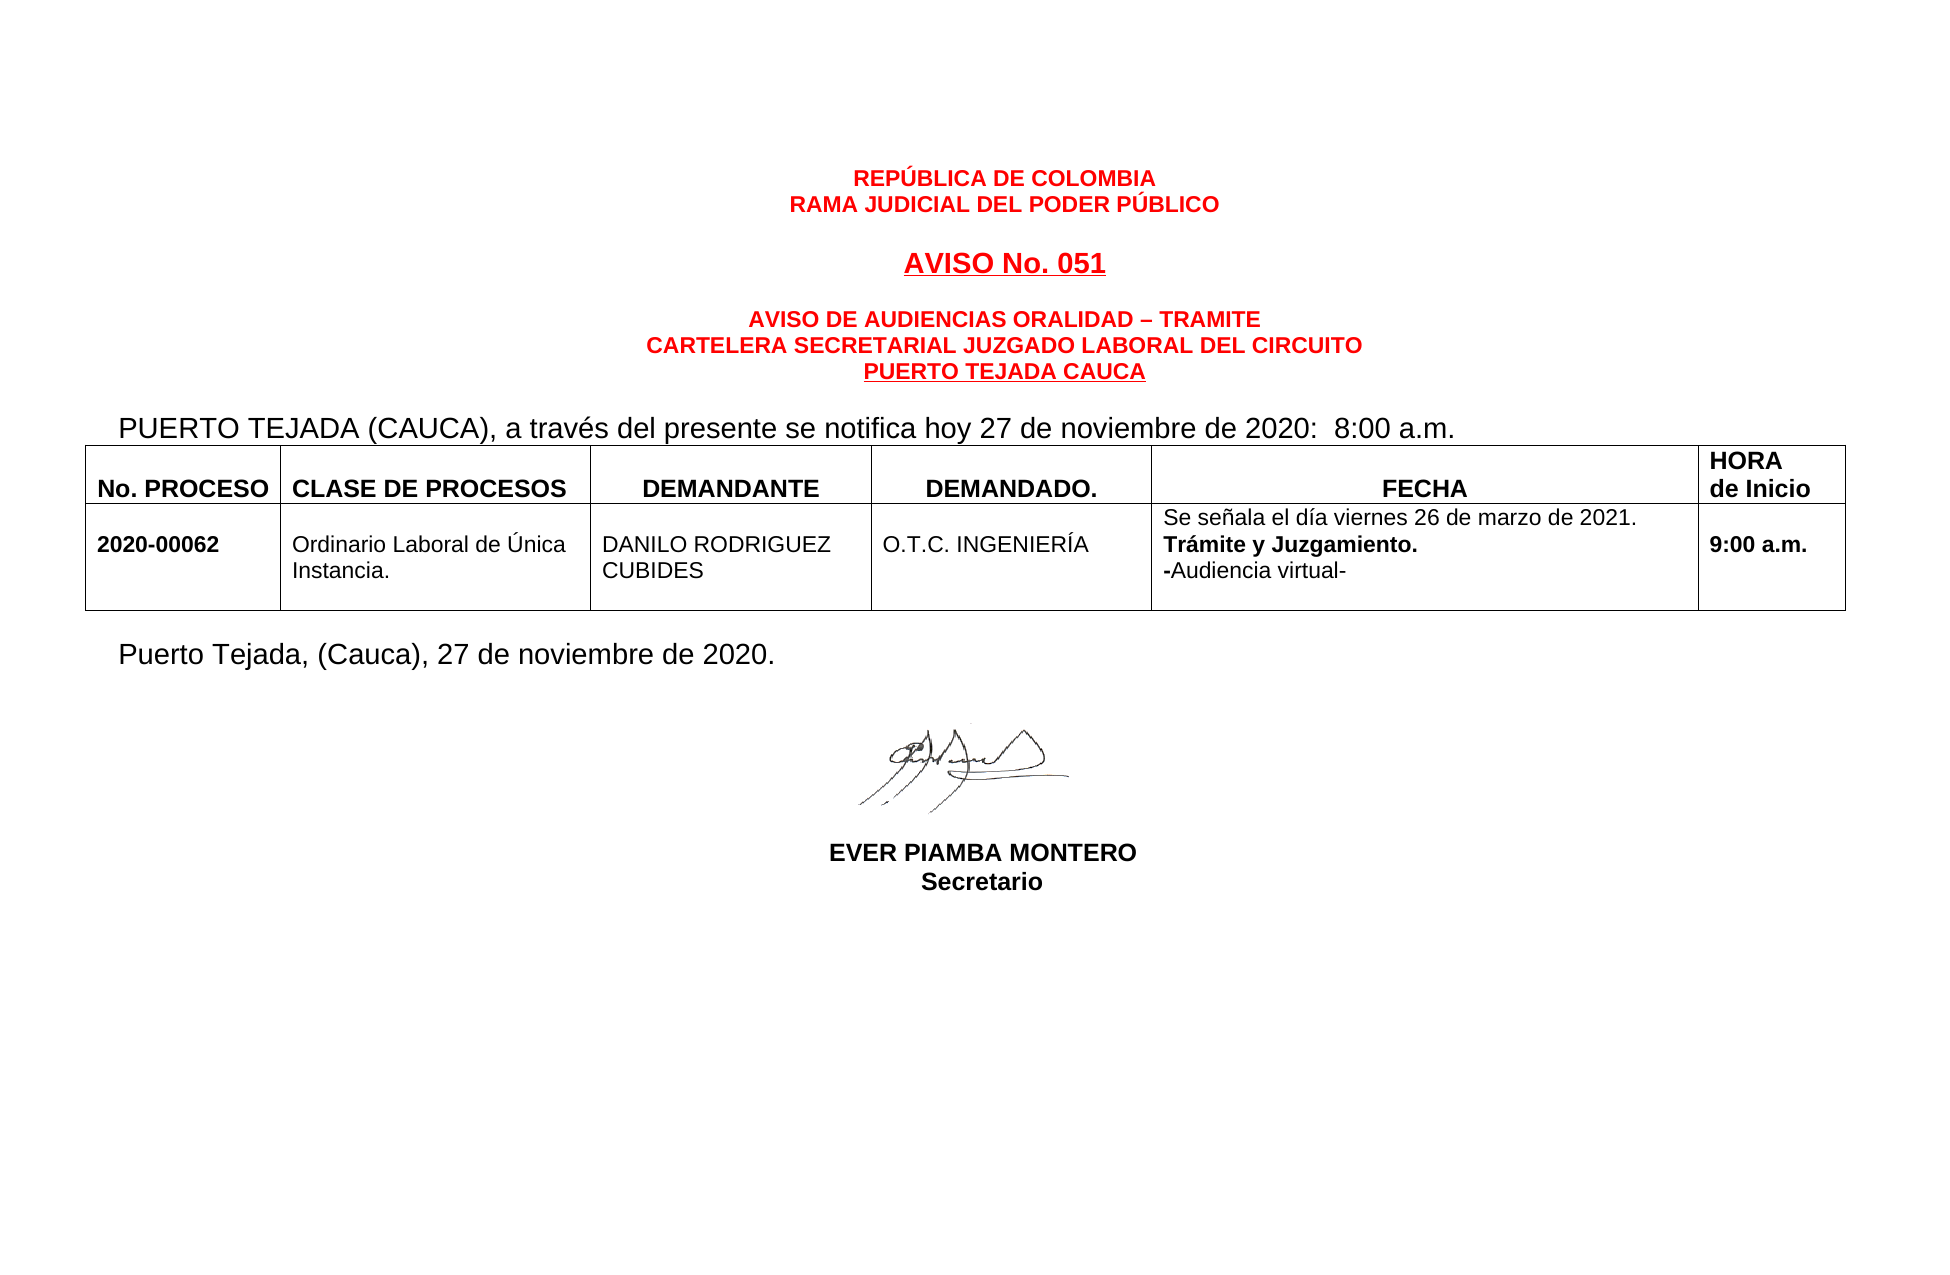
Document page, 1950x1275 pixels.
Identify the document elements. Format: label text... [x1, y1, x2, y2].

text EVER PIAMBA MONTERO [118, 838, 1891, 867]
table_header HORA de Inicio [1699, 446, 1845, 503]
text PUERTO TEJADA (CAUCA), a través del presente se notifica hoy 27 de noviembre de 2020: 8:00 a.m. [118, 411, 1891, 444]
table_cell 9:00 a.m. [1699, 504, 1845, 609]
text AVISO No. 051 [118, 246, 1891, 279]
picture [816, 706, 1128, 836]
table_cell Ordinario Laboral de Única Instancia. [281, 504, 590, 609]
table_header DEMANDADO. [872, 446, 1151, 503]
text CARTELERA SECRETARIAL JUZGADO LABORAL DEL CIRCUITO [118, 332, 1891, 358]
text PUERTO TEJADA CAUCA [118, 358, 1891, 385]
table_cell O.T.C. INGENIERÍA [872, 504, 1151, 609]
table_cell Se señala el día viernes 26 de marzo de 2021. Trámite y Juzgamiento. -Audiencia virtual- [1152, 504, 1698, 609]
table_header DEMANDANTE [591, 446, 871, 503]
text Secretario [118, 867, 1891, 896]
text AVISO DE AUDIENCIAS ORALIDAD – TRAMITE [118, 306, 1891, 332]
table_header No. PROCESO [86, 446, 280, 503]
text Puerto Tejada, (Cauca), 27 de noviembre de 2020. [118, 637, 1891, 671]
table_header FECHA [1152, 446, 1698, 503]
table_cell 2020-00062 [86, 504, 280, 609]
text RAMA JUDICIAL DEL PODER PÚBLICO [118, 191, 1891, 218]
table_header CLASE DE PROCESOS [281, 446, 590, 503]
table_cell DANILO RODRIGUEZ CUBIDES [591, 504, 871, 609]
text REPÚBLICA DE COLOMBIA [118, 165, 1891, 191]
